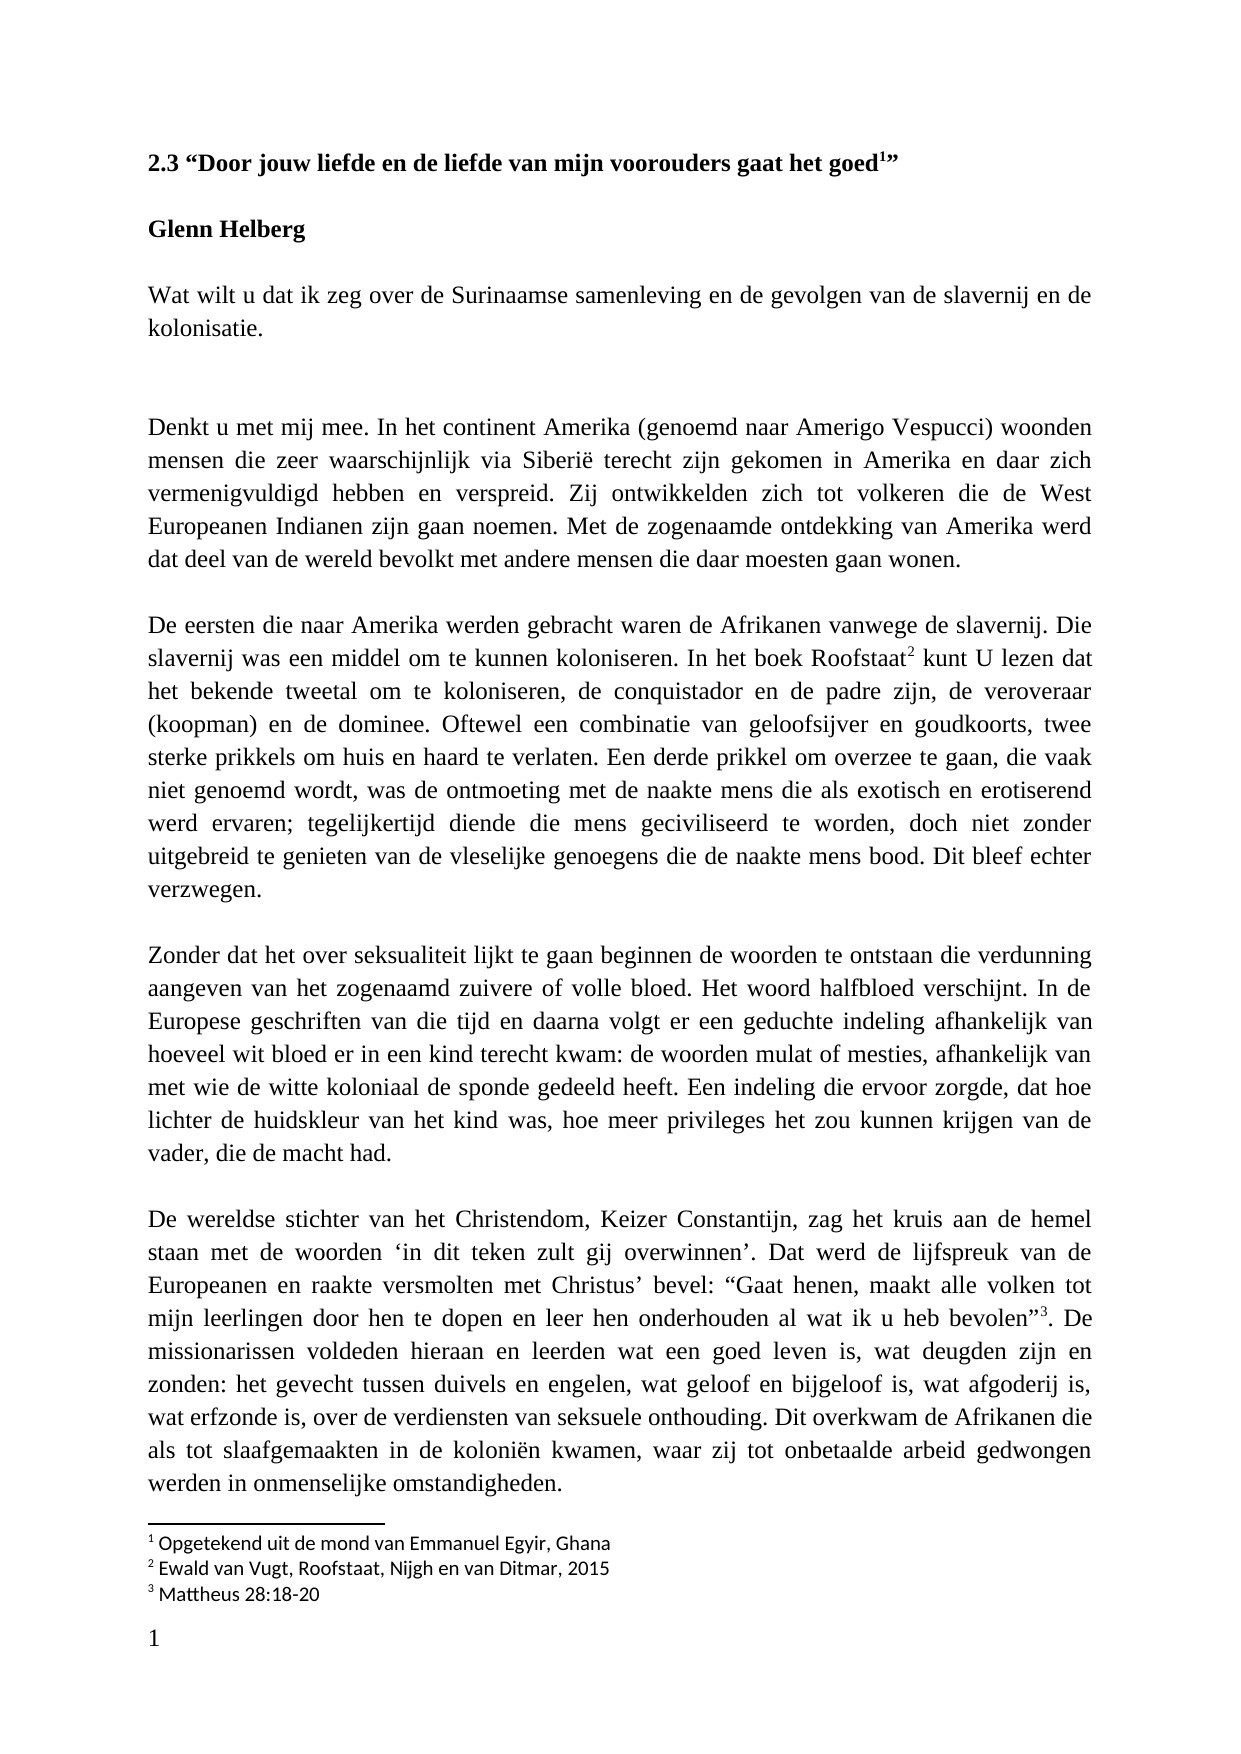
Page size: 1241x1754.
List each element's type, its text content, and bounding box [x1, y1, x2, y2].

text Glenn Helberg [148, 214, 1093, 242]
text 2.3 “Door jouw liefde en de liefde van mijn voorouders gaat het goed” [148, 148, 1093, 176]
text Denkt u met mij mee. In het continent Amerika (genoemd naar Amerigo Vespucci) woonden mensen die zeer waarschijnlijk via Siberië terecht zijn gekomen in Amerika en daar zich vermenigvuldigd hebben en verspreid. Zij ontwikkelden zich tot volkeren die de West Europeanen Indianen zijn gaan noemen. Met de zogenaamde ontdekking van Amerika werd dat deel van de wereld bevolkt met andere mensen die daar moesten gaan wonen. [148, 412, 1093, 573]
text Wat wilt u dat ik zeg over de Surinaamse samenleving en de gevolgen van de slavernij en de kolonisatie. [148, 280, 1093, 341]
text De eersten die naar Amerika werden gebracht waren de Afrikanen vanwege de slavernij. Die slavernij was een middel om te kunnen koloniseren. In het boek Roofstaat kunt U lezen dat het bekende tweetal om te koloniseren, de conquistador en de padre zijn, de veroveraar (koopman) en de dominee. Oftewel een combinatie van geloofsijver en goudkoorts, twee sterke prikkels om huis en haard te verlaten. Een derde prikkel om overzee te gaan, die vaak niet genoemd wordt, was de ontmoeting met de naakte mens die als exotisch en erotiserend werd ervaren; tegelijkertijd diende die mens geciviliseerd te worden, doch niet zonder uitgebreid te genieten van de vleselijke genoegens die de naakte mens bood. Dit bleef echter verzwegen. [148, 610, 1093, 903]
text De wereldse stichter van het Christendom, Keizer Constantijn, zag het kruis aan de hemel staan met de woorden ‘in dit teken zult gij overwinnen’. Dat werd de lijfspreuk van de Europeanen en raakte versmolten met Christus’ bevel: “Gaat henen, maakt alle volken tot mijn leerlingen door hen te dopen en leer hen onderhouden al wat ik u heb bevolen”. De missionarissen voldeden hieraan en leerden wat een goed leven is, wat deugden zijn en zonden: het gevecht tussen duivels en engelen, wat geloof en bijgeloof is, wat afgoderij is, wat erfzonde is, over de verdiensten van seksuele onthouding. Dit overkwam de Afrikanen die als tot slaafgemaakten in de koloniën kwamen, waar zij tot onbetaalde arbeid gedwongen werden in onmenselijke omstandigheden. [148, 1204, 1093, 1497]
text Zonder dat het over seksualiteit lijkt te gaan beginnen de woorden te ontstaan die verdunning aangeven van het zogenaamd zuivere of volle bloed. Het woord halfbloed verschijnt. In de Europese geschriften van die tijd en daarna volgt er een geduchte indeling afhankelijk van hoeveel wit bloed er in een kind terecht kwam: de woorden mulat of mesties, afhankelijk van met wie de witte koloniaal de sponde gedeeld heeft. Een indeling die ervoor zorgde, dat hoe lichter de huidskleur van het kind was, hoe meer privileges het zou kunnen krijgen van de vader, die de macht had. [148, 940, 1093, 1167]
